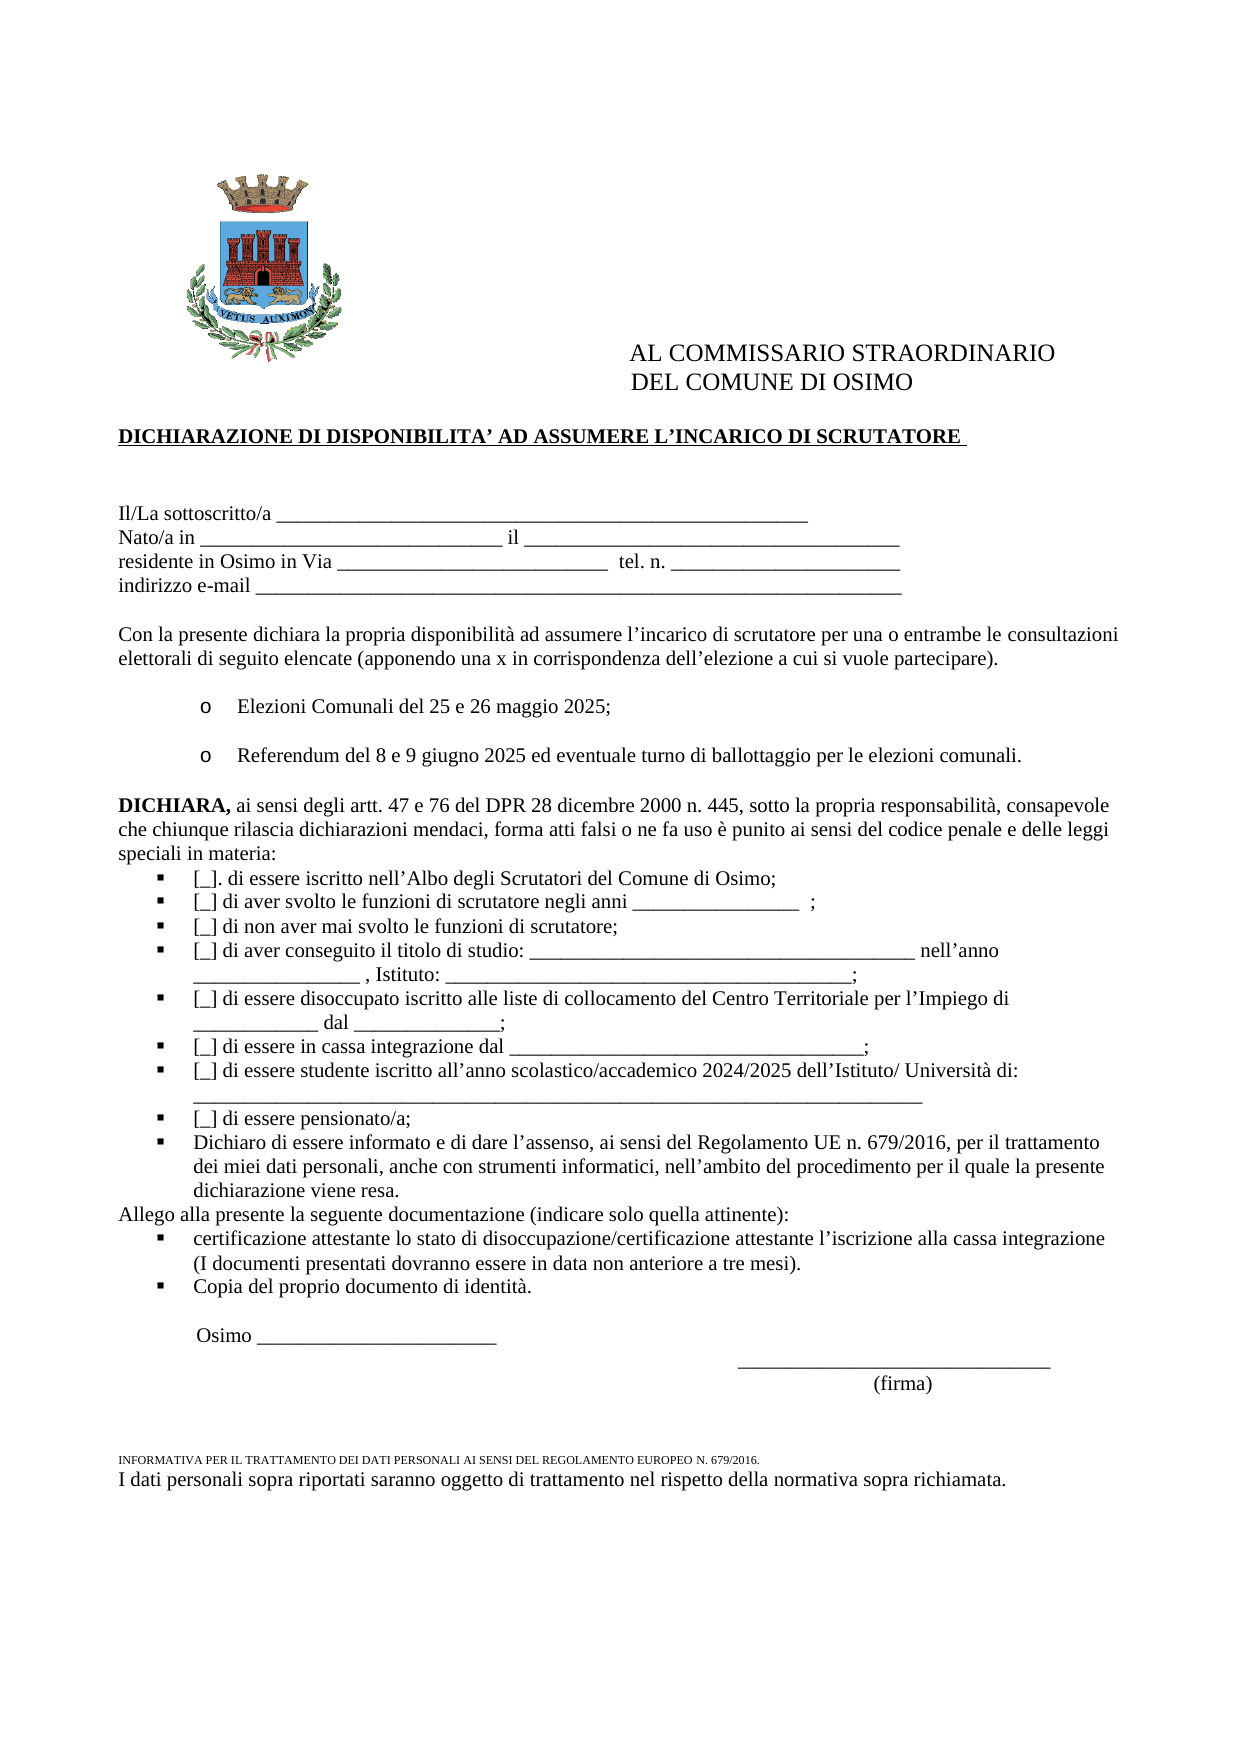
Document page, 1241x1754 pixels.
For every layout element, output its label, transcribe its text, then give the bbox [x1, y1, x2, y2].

list Dichiaro di essere informato e di dare l’assenso, ai sensi del Regolamento UE n. 679/2016, per il trattamento dei miei dati personali, anche con strumenti informatici, nell’ambito del procedimento per il quale la presente dichiarazione viene resa. [156, 1130, 1122, 1202]
list [_] di aver svolto le funzioni di scrutatore negli anni ________________ ; [156, 889, 1122, 913]
text Osimo _______________________ [118, 1323, 1122, 1347]
list [_] di essere studente iscritto all’anno scolastico/accademico 2024/2025 dell’Istituto/ Università di: ______________________________________________________________________ [156, 1058, 1122, 1106]
list [_]. di essere iscritto nell’Albo degli Scrutatori del Comune di Osimo; [156, 865, 1122, 889]
text Nato/a in _____________________________ il ____________________________________ [118, 525, 1122, 549]
text ______________________________ [118, 1347, 1122, 1371]
list Elezioni Comunali del 25 e 26 maggio 2025; [199, 694, 1122, 719]
text residente in Osimo in Via __________________________ tel. n. ______________________ [118, 549, 1122, 573]
list certificazione attestante lo stato di disoccupazione/certificazione attestante l’iscrizione alla cassa integrazione (I documenti presentati dovranno essere in data non anteriore a tre mesi). [156, 1226, 1122, 1274]
text Il/La sottoscritto/a ___________________________________________________ [118, 501, 1122, 525]
text (firma) [118, 1371, 1122, 1395]
text DICHIARA, ai sensi degli artt. 47 e 76 del DPR 28 dicembre 2000 n. 445, sotto la propria responsabilità, consapevole che chiunque rilascia dichiarazioni mendaci, forma atti falsi o ne fa uso è punito ai sensi del codice penale e delle leggi speciali in materia: [118, 793, 1122, 865]
text INFORMATIVA PER IL TRATTAMENTO DEI DATI PERSONALI AI SENSI DEL REGOLAMENTO EUROPEO N. 679/2016. [118, 1443, 1122, 1467]
list [_] di essere disoccupato iscritto alle liste di collocamento del Centro Territoriale per l’Impiego di ____________ dal ______________; [156, 986, 1122, 1034]
list [_] di aver conseguito il titolo di studio: _____________________________________ nell’anno ________________ , Istituto: _______________________________________; [156, 938, 1122, 986]
list [_] di essere pensionato/a; [156, 1106, 1122, 1130]
text Allego alla presente la seguente documentazione (indicare solo quella attinente): [118, 1202, 1122, 1226]
text AL COMMISSARIO STRAORDINARIO [118, 148, 1122, 367]
text indirizzo e-mail ______________________________________________________________ [118, 573, 1122, 597]
text I dati personali sopra riportati saranno oggetto di trattamento nel rispetto della normativa sopra richiamata. [118, 1467, 1122, 1491]
text DICHIARAZIONE DI DISPONIBILITA’ AD ASSUMERE L’INCARICO DI SCRUTATORE [118, 424, 1122, 448]
list [_] di non aver mai svolto le funzioni di scrutatore; [156, 913, 1122, 938]
text Con la presente dichiara la propria disponibilità ad assumere l’incarico di scrutatore per una o entrambe le consultazioni elettorali di seguito elencate (apponendo una x in corrispondenza dell’elezione a cui si vuole partecipare). [118, 621, 1122, 669]
list [_] di essere in cassa integrazione dal __________________________________; [156, 1034, 1122, 1058]
list Copia del proprio documento di identità. [156, 1274, 1122, 1298]
list Referendum del 8 e 9 giugno 2025 ed eventuale turno di ballottaggio per le elezioni comunali. [199, 743, 1122, 769]
text DEL COMUNE DI OSIMO [118, 367, 1122, 396]
